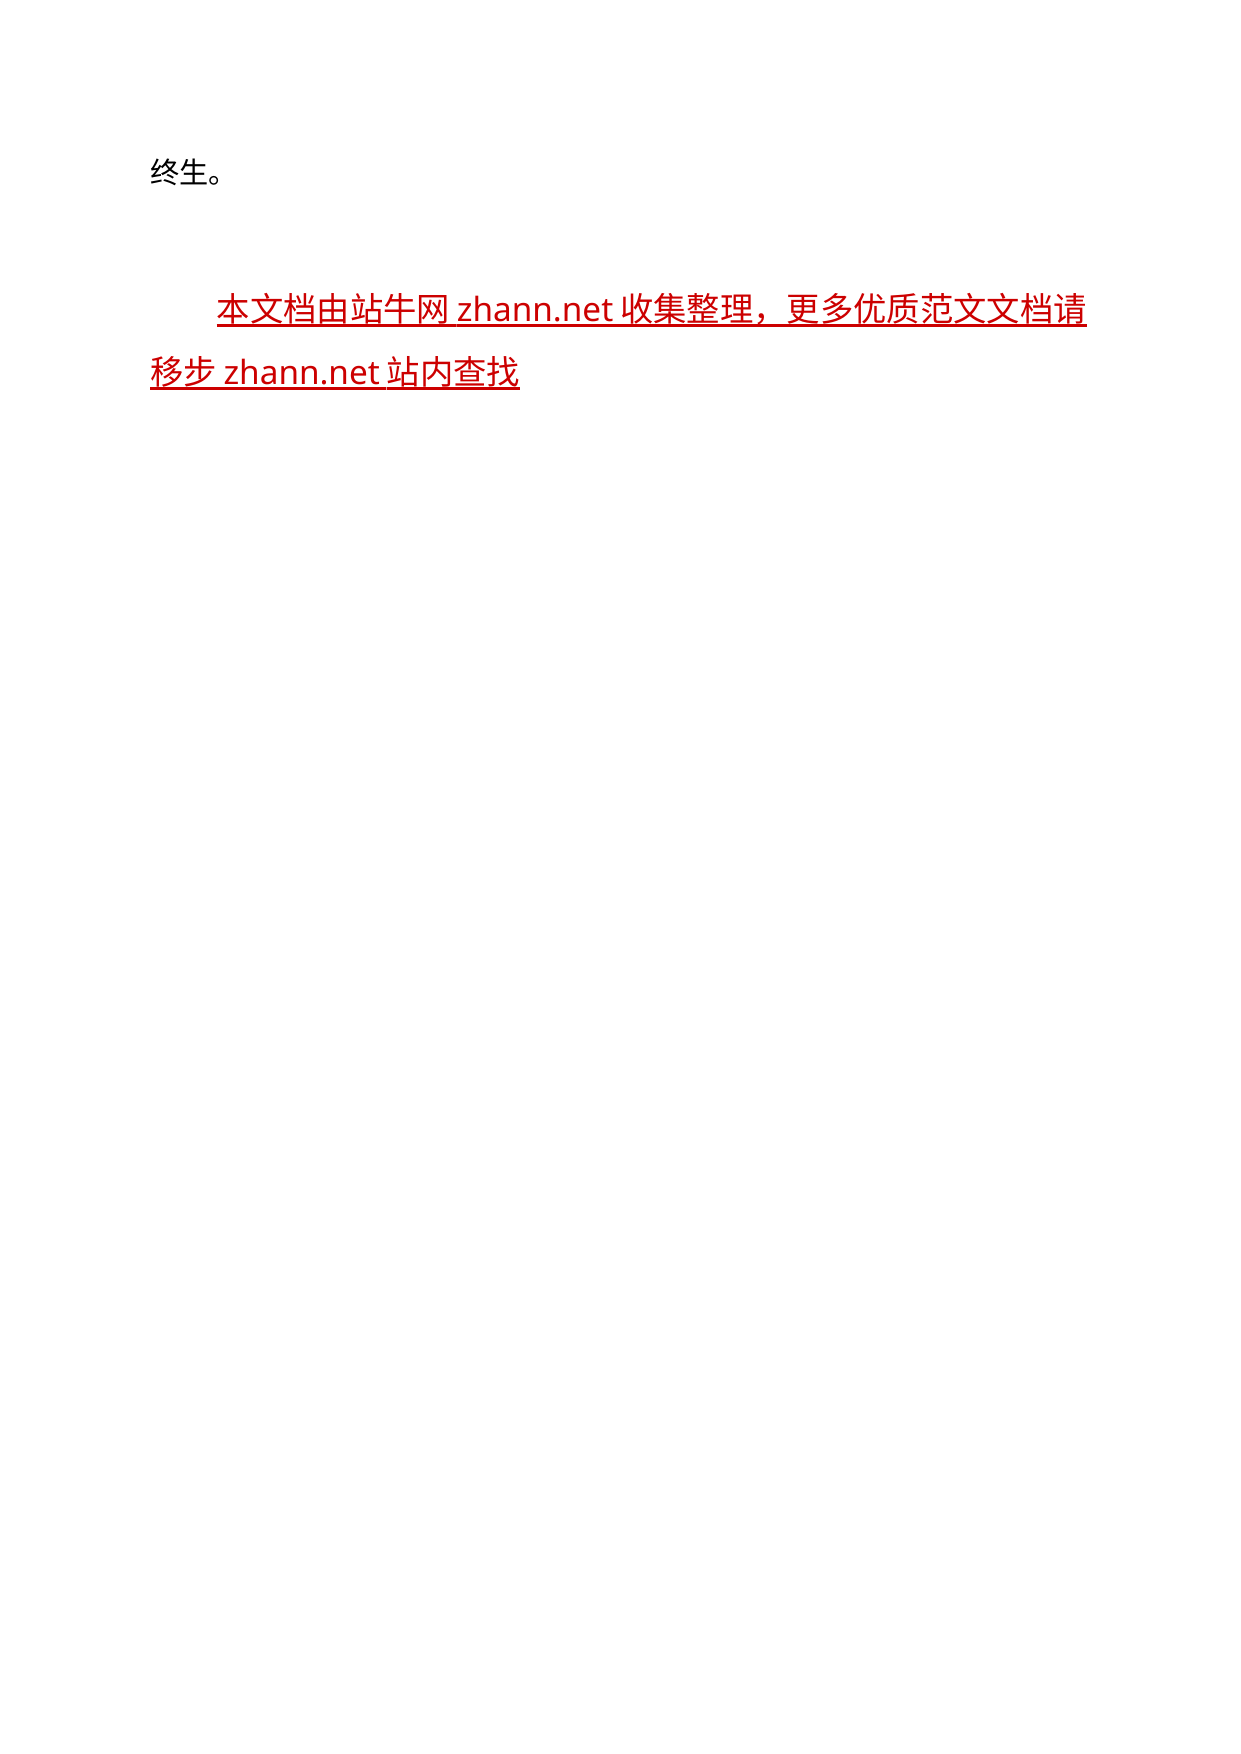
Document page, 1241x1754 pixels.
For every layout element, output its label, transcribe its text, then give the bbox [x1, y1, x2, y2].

text 本文档由站牛网zhann.net收集整理，更多优质范文文档请移步zhann.net站内查找 [150, 283, 1090, 394]
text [150, 150, 1090, 192]
